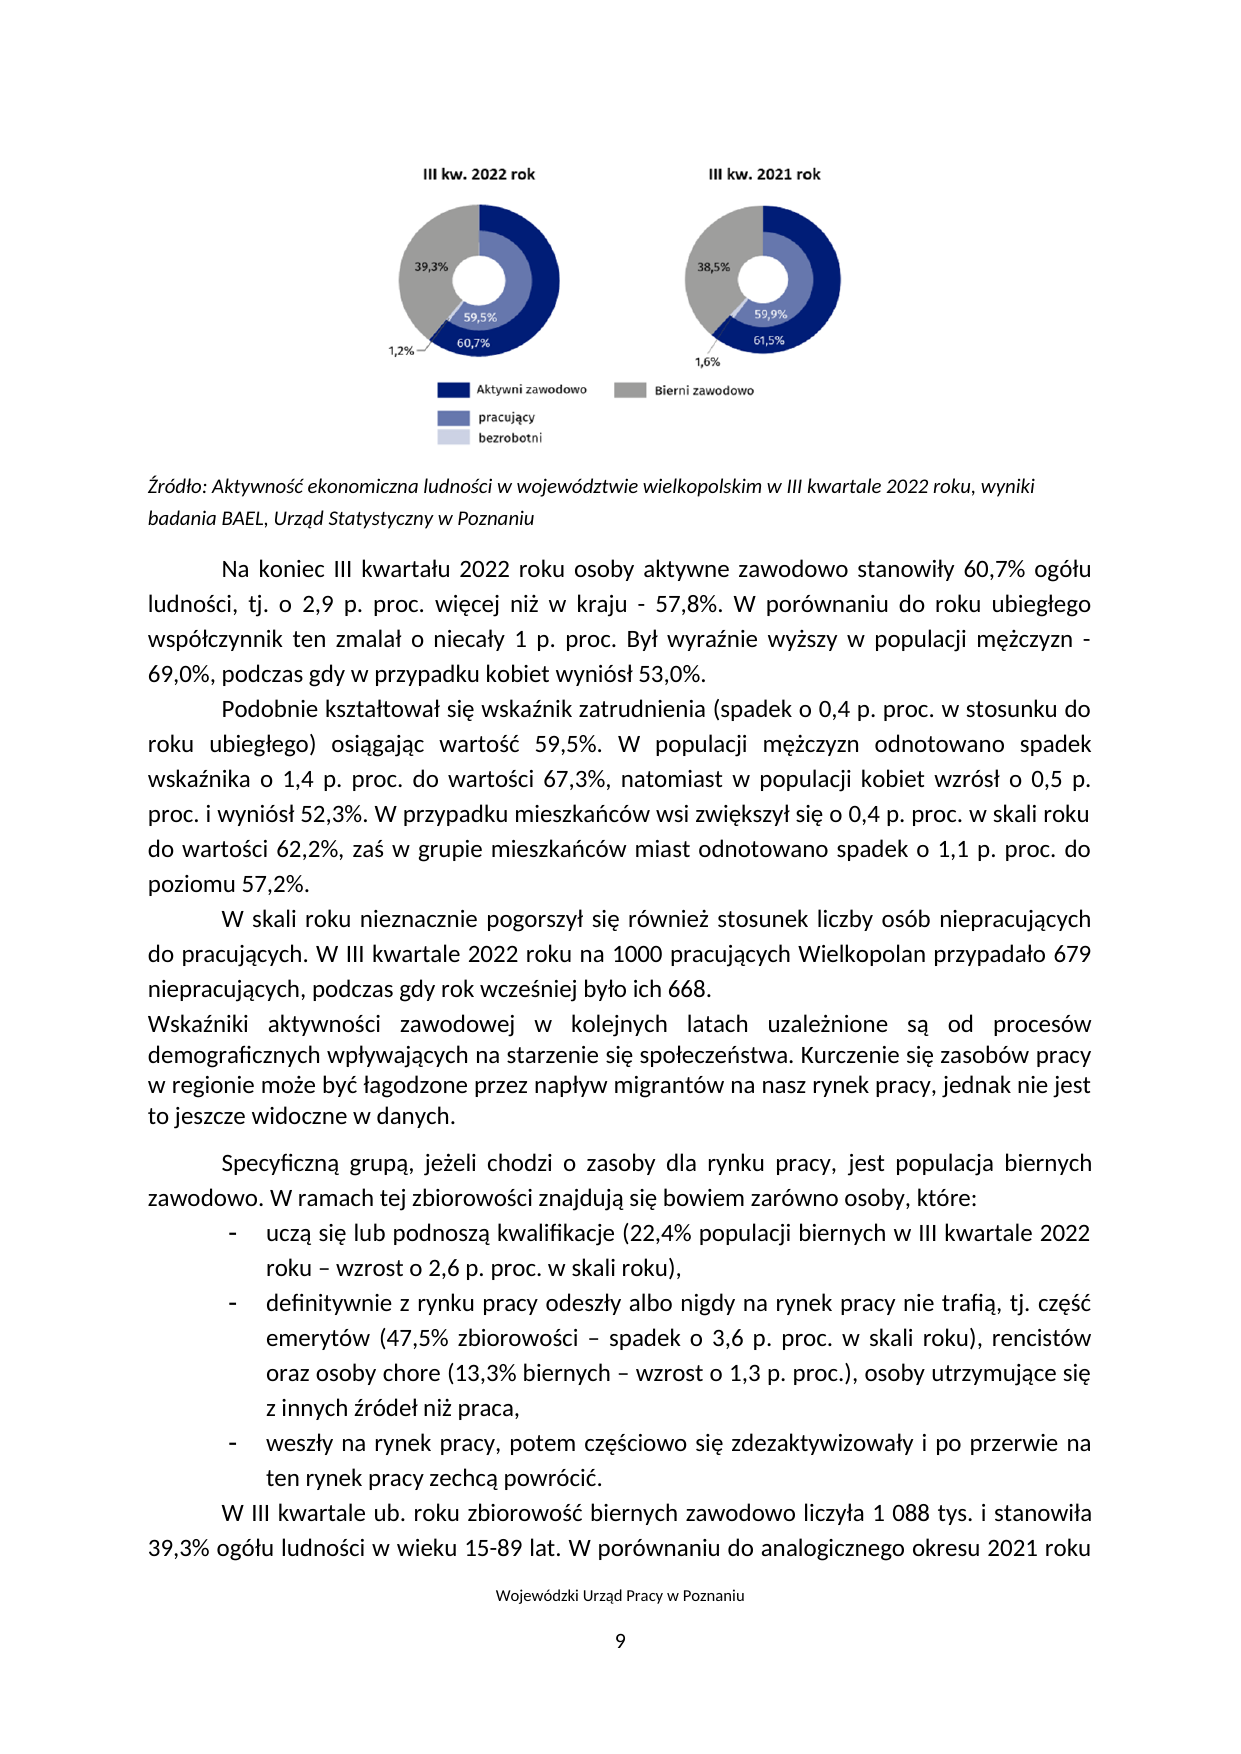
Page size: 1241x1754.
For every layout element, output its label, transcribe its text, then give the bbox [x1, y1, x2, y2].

text Specyficzną grupą, jeżeli chodzi o zasoby dla rynku pracy, jest populacja biernych zawodowo. W ramach tej zbiorowości znajdują się bowiem zarówno osoby, które: [148, 1147, 1093, 1213]
list uczą się lub podnoszą kwalifikacje (22,4% populacji biernych w III kwartale 2022 roku – wzrost o 2,6 p. proc. w skali roku), [228, 1217, 1093, 1283]
text Źródło: Aktywność ekonomiczna ludności w województwie wielkopolskim w III kwartale 2022 roku, wyniki badania BAEL, Urząd Statystyczny w Poznaniu [148, 473, 1093, 531]
text Na koniec III kwartału 2022 roku osoby aktywne zawodowo stanowiły 60,7% ogółu ludności, tj. o 2,9 p. proc. więcej niż w kraju - 57,8%. W porównaniu do roku ubiegłego współczynnik ten zmalał o niecały 1 p. proc. Był wyraźnie wyższy w populacji mężczyzn - 69,0%, podczas gdy w przypadku kobiet wyniósł 53,0%. [148, 554, 1093, 689]
list weszły na rynek pracy, potem częściowo się zdezaktywizowały i po przerwie na ten rynek pracy zechcą powrócić. [228, 1427, 1093, 1493]
picture [352, 147, 888, 470]
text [148, 1497, 1093, 1563]
text W skali roku nieznacznie pogorszył się również stosunek liczby osób niepracujących do pracujących. W III kwartale 2022 roku na 1000 pracujących Wielkopolan przypadało 679 niepracujących, podczas gdy rok wcześniej było ich 668. [148, 904, 1093, 1004]
list definitywnie z rynku pracy odeszły albo nigdy na rynek pracy nie trafią, tj. część emerytów (47,5% zbiorowości – spadek o 3,6 p. proc. w skali roku), rencistów oraz osoby chore (13,3% biernych – wzrost o 1,3 p. proc.), osoby utrzymujące się z innych źródeł niż praca, [228, 1287, 1093, 1423]
text Podobnie kształtował się wskaźnik zatrudnienia (spadek o 0,4 p. proc. w stosunku do roku ubiegłego) osiągając wartość 59,5%. W populacji mężczyzn odnotowano spadek wskaźnika o 1,4 p. proc. do wartości 67,3%, natomiast w populacji kobiet wzrósł o 0,5 p. proc. i wyniósł 52,3%. W przypadku mieszkańców wsi zwiększył się o 0,4 p. proc. w skali roku do wartości 62,2%, zaś w grupie mieszkańców miast odnotowano spadek o 1,1 p. proc. do poziomu 57,2%. [148, 694, 1093, 899]
text Wskaźniki aktywności zawodowej w kolejnych latach uzależnione są od procesów demograficznych wpływających na starzenie się społeczeństwa. Kurczenie się zasobów pracy w regionie może być łagodzone przez napływ migrantów na nasz rynek pracy, jednak nie jest to jeszcze widoczne w danych. [148, 1009, 1093, 1131]
